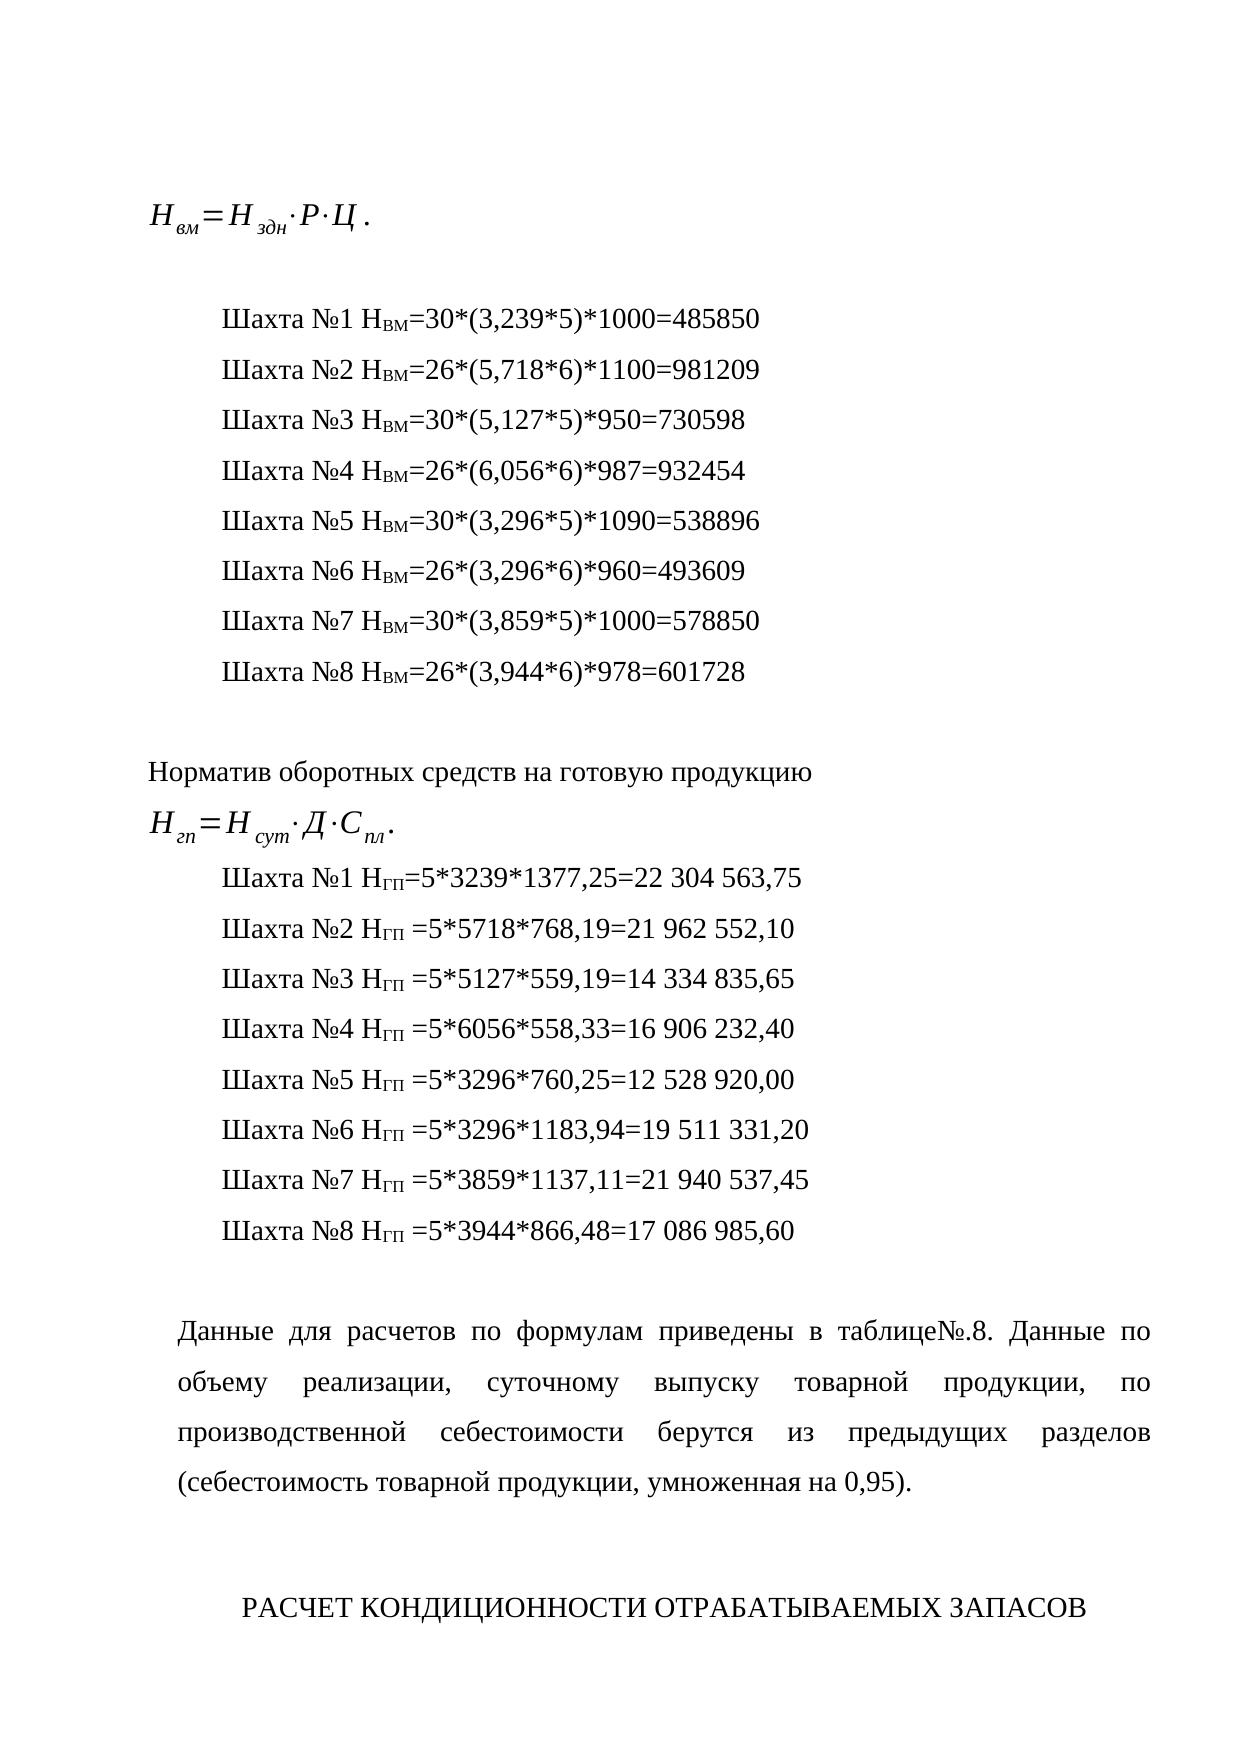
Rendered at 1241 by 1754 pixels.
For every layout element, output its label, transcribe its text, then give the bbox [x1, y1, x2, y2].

text Шахта №4 НВМ=26*(6,056*6)*987=932454 [148, 453, 1152, 486]
text Шахта №3 НГП =5*5127*559,19=14 334 835,65 [148, 961, 1152, 995]
text Шахта №3 НВМ=30*(5,127*5)*950=730598 [148, 402, 1152, 436]
text Шахта №6 НВМ=26*(3,296*6)*960=493609 [148, 553, 1152, 587]
text Шахта №1 НГП=5*3239*1377,25=22 304 563,75 [148, 861, 1152, 894]
text Шахта №8 НВМ=26*(3,944*6)*978=601728 [148, 654, 1152, 687]
text Шахта №1 НВМ=30*(3,239*5)*1000=485850 [148, 302, 1152, 335]
text Шахта №4 НГП =5*6056*558,33=16 906 232,40 [148, 1011, 1152, 1045]
text Норматив оборотных средств на готовую продукцию [148, 754, 1152, 788]
text РАСЧЕТ КОНДИЦИОННОСТИ ОТРАБАТЫВАЕМЫХ ЗАПАСОВ [177, 1590, 1152, 1623]
text Шахта №2 НГП =5*5718*768,19=21 962 552,10 [148, 911, 1152, 944]
text Шахта №5 НГП =5*3296*760,25=12 528 920,00 [148, 1062, 1152, 1095]
text Шахта №7 НГП =5*3859*1137,11=21 940 537,45 [148, 1162, 1152, 1196]
text Данные для расчетов по формулам приведены в таблице№.8. Данные по объему реализации, суточному выпуску товарной продукции, по производственной себестоимости берутся из предыдущих разделов (себестоимость товарной продукции, умноженная на 0,95). [177, 1313, 1152, 1498]
text Шахта №8 НГП =5*3944*866,48=17 086 985,60 [148, 1213, 1152, 1246]
text Шахта №7 НВМ=30*(3,859*5)*1000=578850 [148, 603, 1152, 637]
text Шахта №5 НВМ=30*(3,296*5)*1090=538896 [148, 503, 1152, 536]
text Шахта №2 НВМ=26*(5,718*6)*1100=981209 [148, 352, 1152, 386]
text Шахта №6 НГП =5*3296*1183,94=19 511 331,20 [148, 1112, 1152, 1146]
